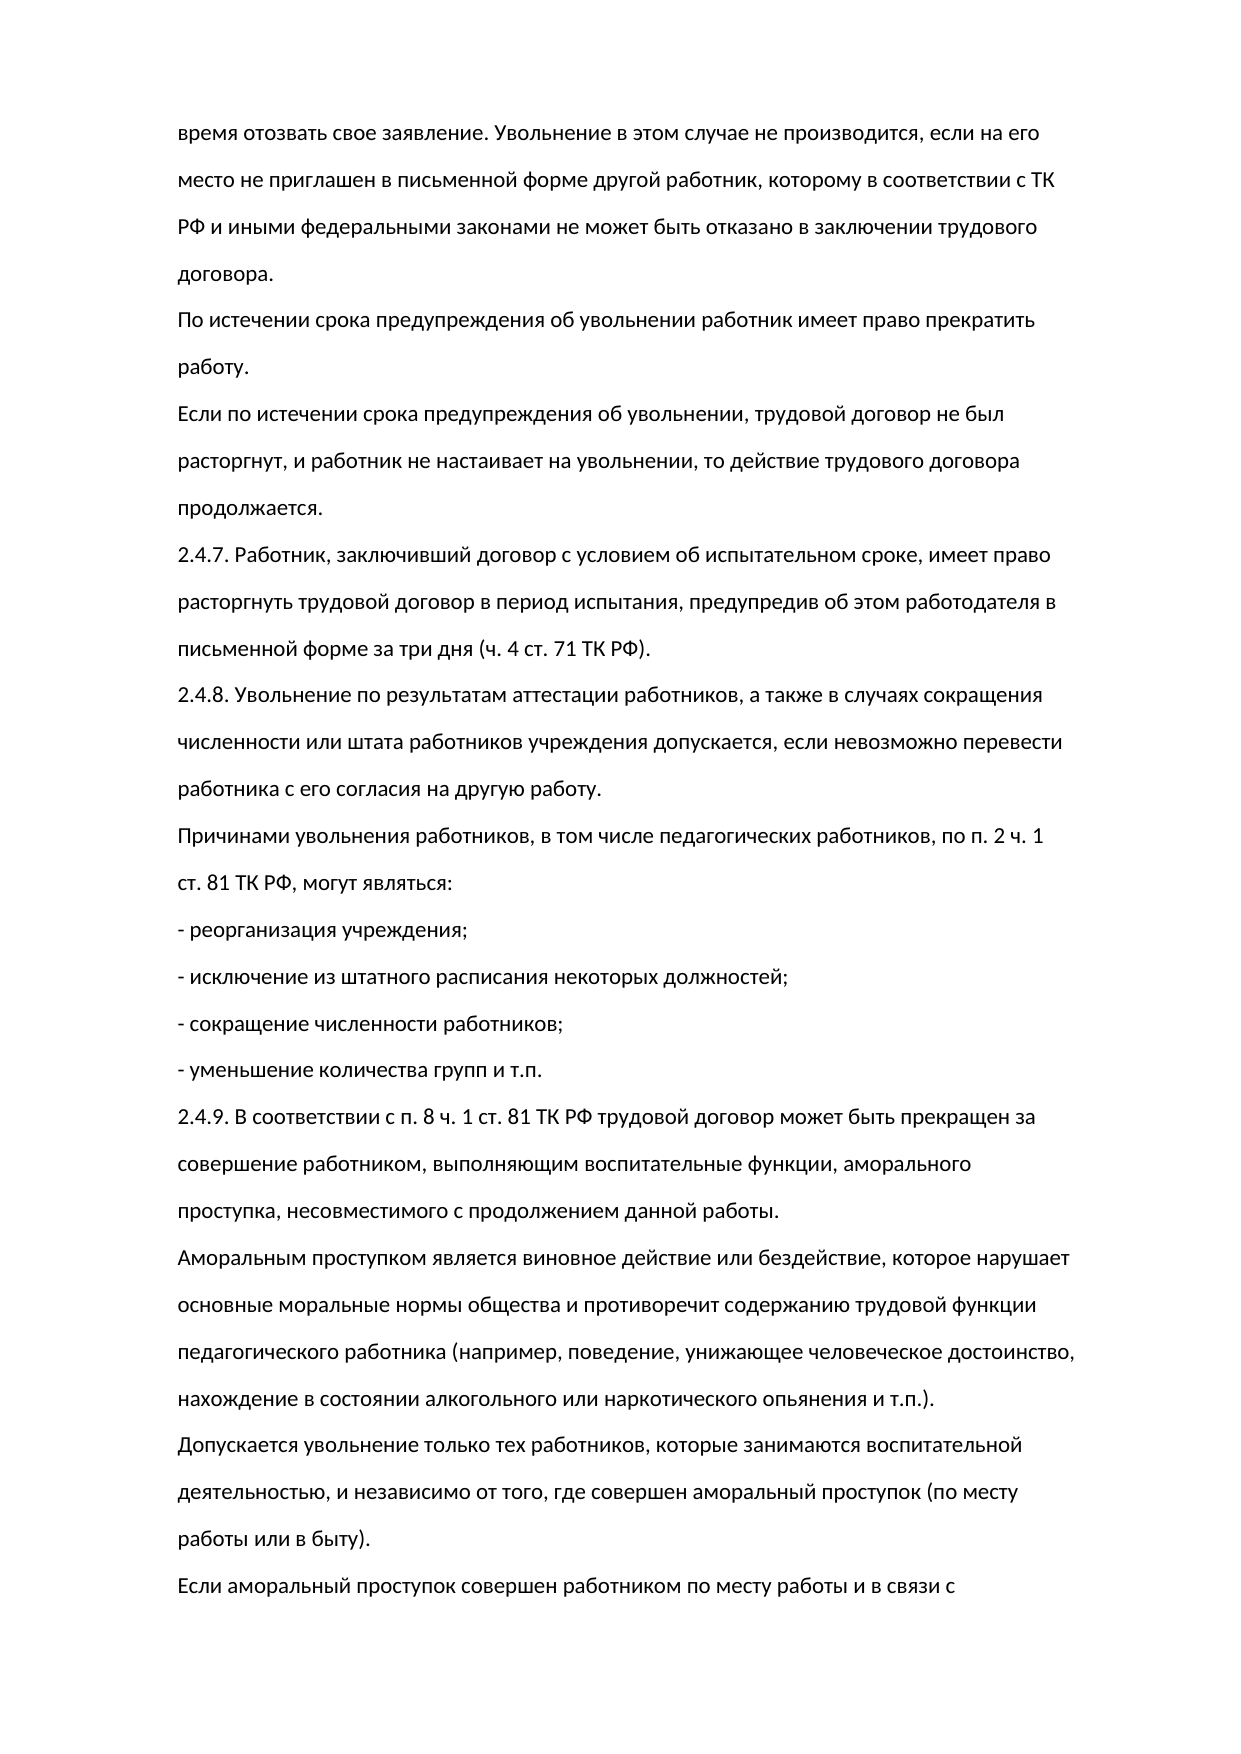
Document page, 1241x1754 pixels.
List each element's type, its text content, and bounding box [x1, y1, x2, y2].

text работу. [177, 352, 1152, 381]
text Допускается увольнение только тех работников, которые занимаются воспитательной [177, 1431, 1152, 1459]
text - уменьшение количества групп и т.п. [177, 1056, 1152, 1084]
text совершение работником, выполняющим воспитательные функции, аморального [177, 1149, 1152, 1177]
text 2.4.9. В соответствии с п. 8 ч. 1 ст. 81 ТК РФ трудовой договор может быть прекращен за [177, 1102, 1152, 1131]
text нахождение в состоянии алкогольного или наркотического опьянения и т.п.). [177, 1384, 1152, 1412]
text Если по истечении срока предупреждения об увольнении, трудовой договор не был [177, 399, 1152, 427]
text 2.4.8. Увольнение по результатам аттестации работников, а также в случаях сокращения [177, 681, 1152, 709]
text Аморальным проступком является виновное действие или бездействие, которое нарушает [177, 1243, 1152, 1271]
text расторгнуть трудовой договор в период испытания, предупредив об этом работодателя в [177, 587, 1152, 615]
text продолжается. [177, 493, 1152, 521]
text По истечении срока предупреждения об увольнении работник имеет право прекратить [177, 306, 1152, 334]
text Причинами увольнения работников, в том числе педагогических работников, по п. 2 ч. 1 [177, 821, 1152, 849]
text - сокращение численности работников; [177, 1009, 1152, 1037]
text письменной форме за три дня (ч. 4 ст. 71 ТК РФ). [177, 634, 1152, 662]
text основные моральные нормы общества и противоречит содержанию трудовой функции [177, 1290, 1152, 1318]
text время отозвать свое заявление. Увольнение в этом случае не производится, если на его [177, 118, 1152, 146]
text 2.4.7. Работник, заключивший договор с условием об испытательном сроке, имеет право [177, 540, 1152, 568]
text работы или в быту). [177, 1524, 1152, 1552]
text работника с его согласия на другую работу. [177, 774, 1152, 802]
text численности или штата работников учреждения допускается, если невозможно перевести [177, 727, 1152, 756]
text - исключение из штатного расписания некоторых должностей; [177, 962, 1152, 990]
text педагогического работника (например, поведение, унижающее человеческое достоинство, [177, 1337, 1152, 1365]
text Если аморальный проступок совершен работником по месту работы и в связи с [177, 1571, 1152, 1599]
text ст. 81 ТК РФ, могут являться: [177, 868, 1152, 896]
text проступка, несовместимого с продолжением данной работы. [177, 1196, 1152, 1224]
text РФ и иными федеральными законами не может быть отказано в заключении трудового [177, 212, 1152, 240]
text место не приглашен в письменной форме другой работник, которому в соответствии с ТК [177, 165, 1152, 193]
text договора. [177, 259, 1152, 287]
text - реорганизация учреждения; [177, 915, 1152, 943]
text расторгнут, и работник не настаивает на увольнении, то действие трудового договора [177, 446, 1152, 474]
text деятельностью, и независимо от того, где совершен аморальный проступок (по месту [177, 1477, 1152, 1506]
